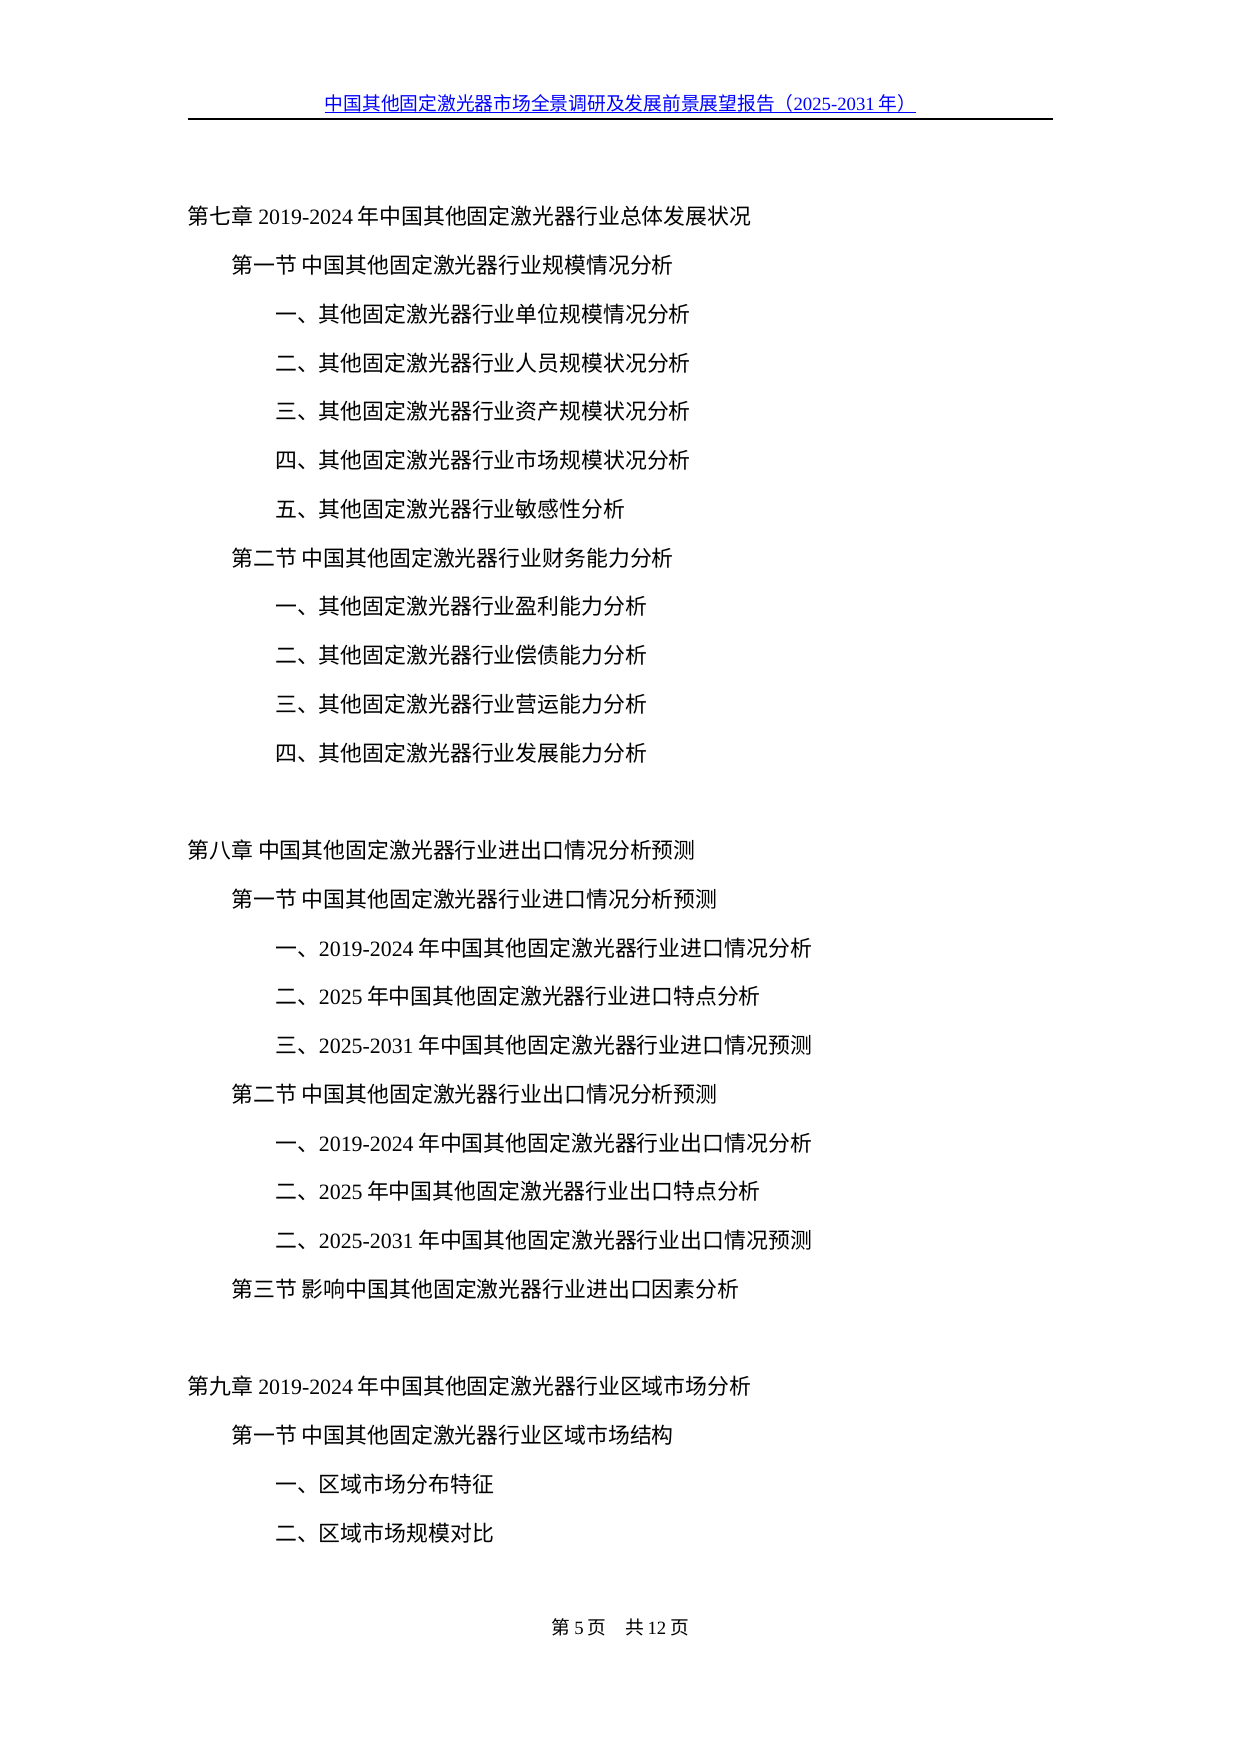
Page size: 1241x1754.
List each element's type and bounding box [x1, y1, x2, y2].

text [187, 150, 1053, 1548]
